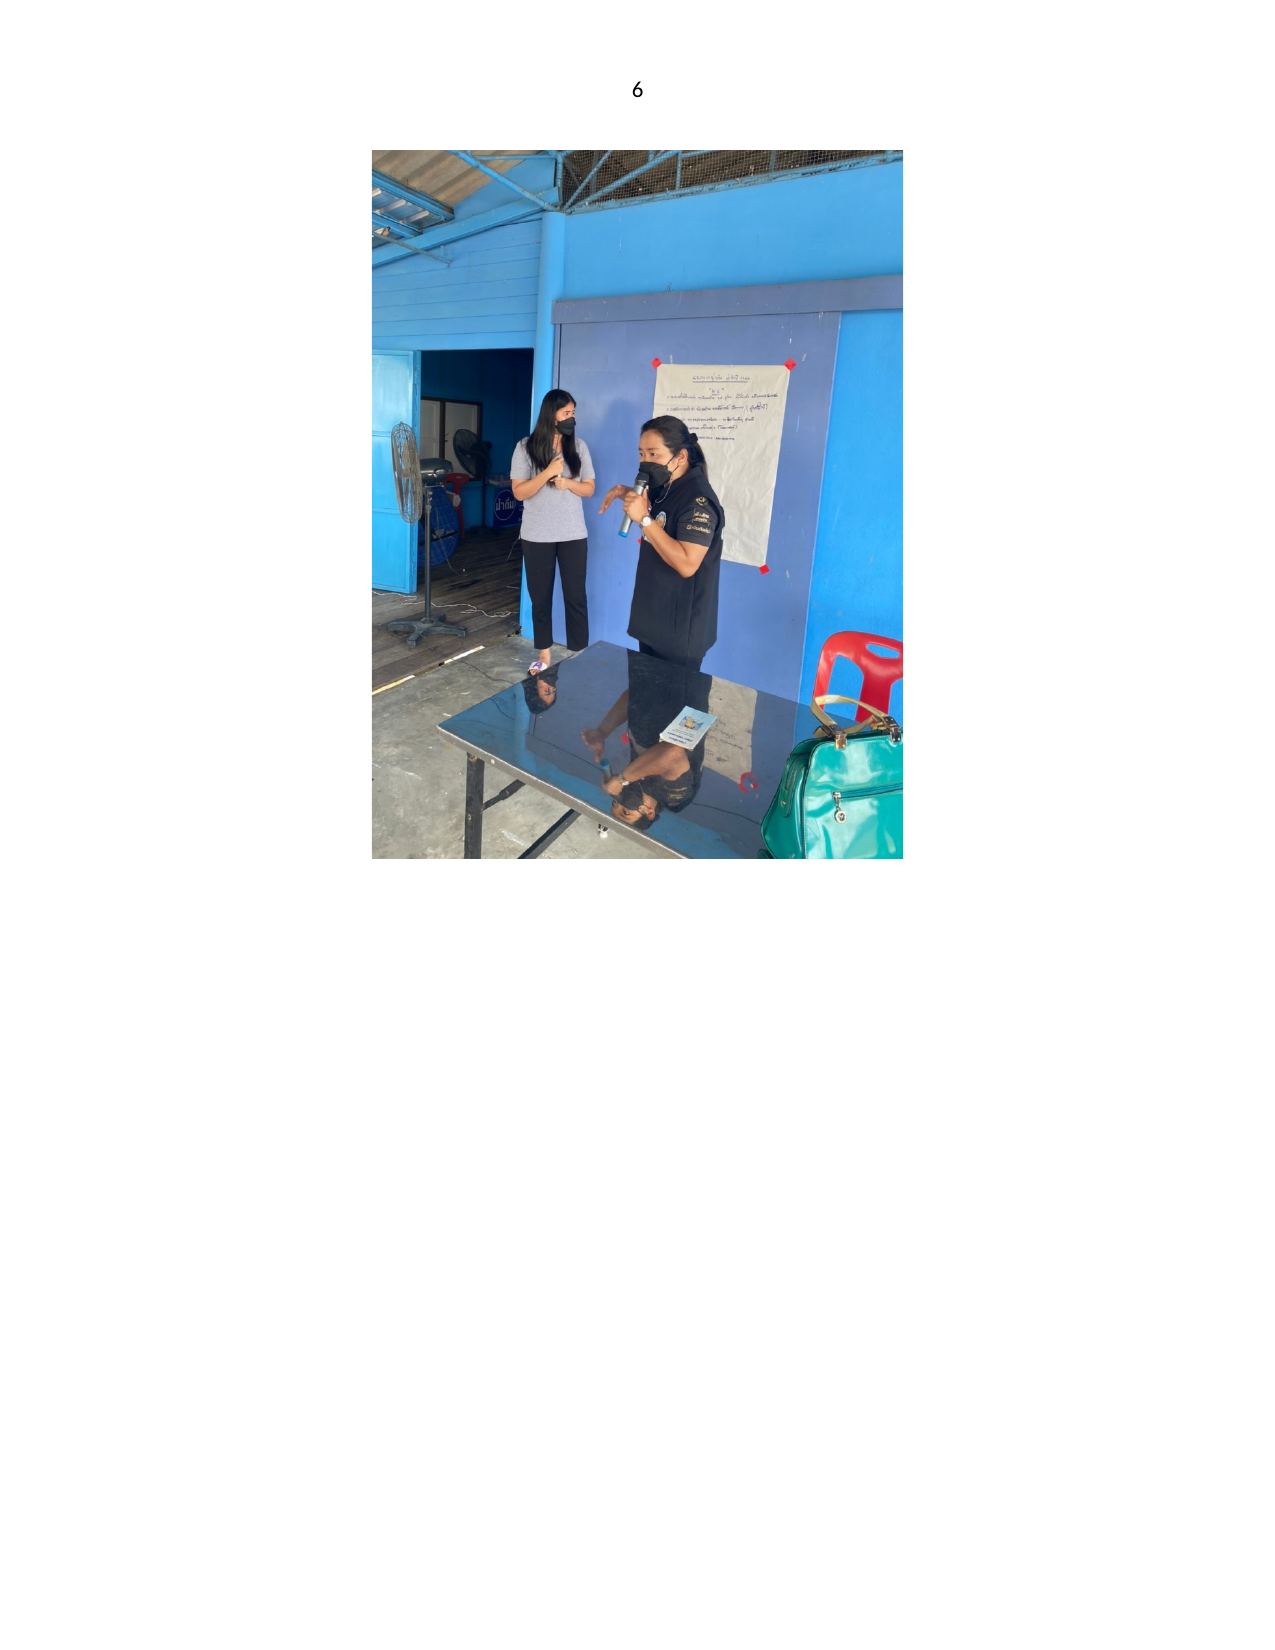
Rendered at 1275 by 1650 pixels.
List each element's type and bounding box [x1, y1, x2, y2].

picture [371, 150, 904, 859]
